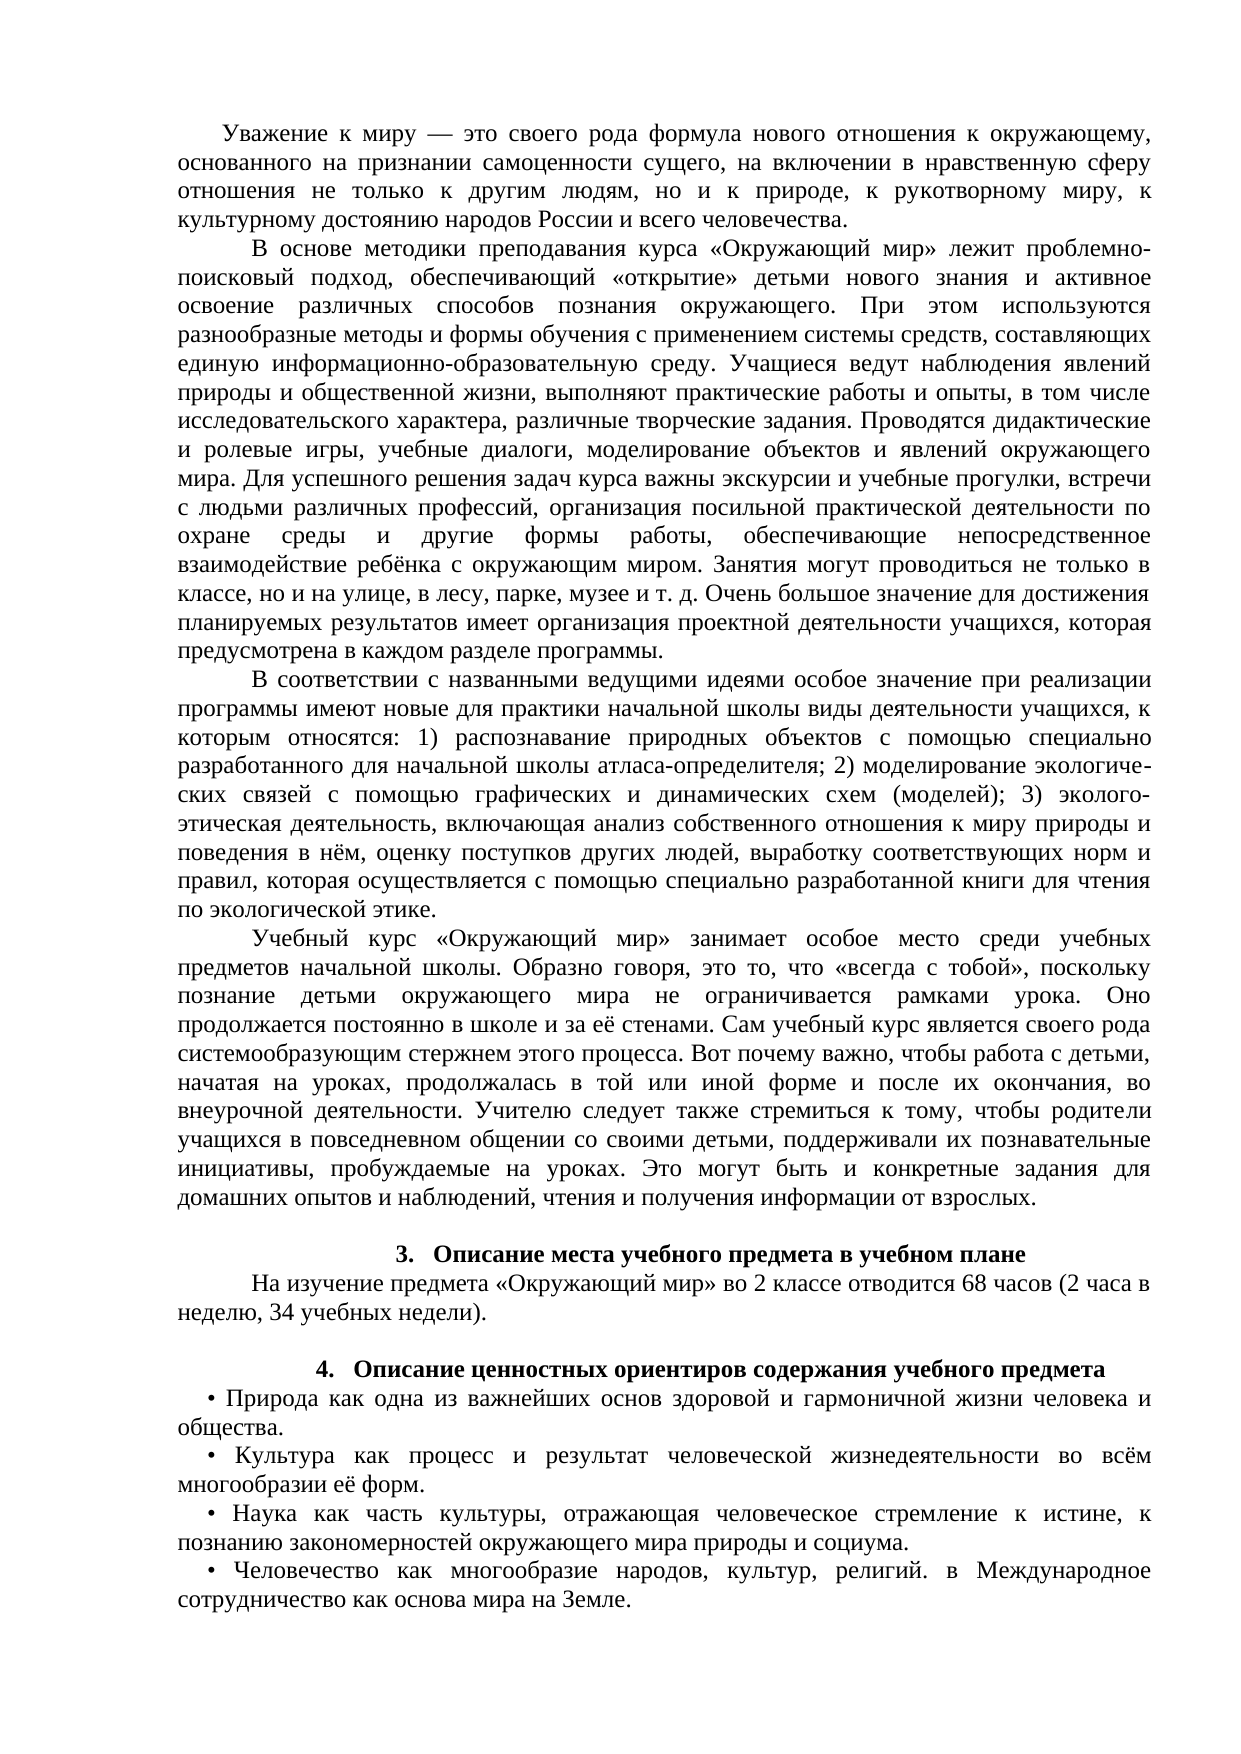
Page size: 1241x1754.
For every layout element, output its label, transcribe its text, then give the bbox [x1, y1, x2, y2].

text В соответствии с названными ведущими идеями особое значение при реализации программы имеют новые для практики начальной школы виды деятельности учащихся, к которым относятся: 1) распознавание природных объектов с помощью специально разработанного для начальной школы атласа-определителя; 2) моделирование экологических связей с помощью графических и динамических схем (моделей); 3) эколого-этическая деятельность, включающая анализ собственного отношения к миру природы и поведения в нём, оценку поступков других людей, выработку соответствующих норм и правил, которая осуществляется с помощью специально разработанной книги для чтения по экологической этике. [177, 664, 1152, 923]
text • Наука как часть культуры, отражающая человеческое стремление к истине, к познанию закономерностей окружающего мира природы и социума. [177, 1498, 1152, 1556]
text В основе методики преподавания курса «Окружающий мир» лежит проблемно-поисковый подход, обеспечивающий «открытие» детьми нового знания и активное освоение различных способов познания окружающего. При этом используются разнообразные методы и формы обучения с применением системы средств, составляющих единую информационно-образовательную среду. Учащиеся ведут наблюдения явлений природы и общественной жизни, выполняют практические работы и опыты, в том числе исследовательского характера, различные творческие задания. Проводятся дидактические и ролевые игры, учебные диалоги, моделирование объектов и явлений окружающего мира. Для успешного решения задач курса важны экскурсии и учебные прогулки, встречи с людьми различных профессий, организация посильной практической деятельности по охране среды и другие формы работы, обеспечивающие непосредственное взаимодействие ребёнка с окружающим миром. Занятия могут проводиться не только в классе, но и на улице, в лесу, парке, музее и т. д. Очень большое значение для достижения планируемых результатов имеет организация проектной деятельности учащихся, которая предусмотрена в каждом разделе программы. [177, 233, 1152, 664]
list Описание ценностных ориентиров содержания учебного предмета [270, 1354, 1152, 1383]
text На изучение предмета «Окружающий мир» во 2 классе отводится 68 часов (2 часа в неделю, 34 учебных недели). [177, 1268, 1152, 1326]
list Описание места учебного предмета в учебном плане [270, 1239, 1152, 1268]
text • Культура как процесс и результат человеческой жизнедеятельности во всём многообразии её форм. [177, 1441, 1152, 1498]
text • Природа как одна из важнейших основ здоровой и гармоничной жизни человека и общества. [177, 1383, 1152, 1441]
text • Человечество как многообразие народов, культур, религий. в Международное сотрудничество как основа мира на Земле. [177, 1556, 1152, 1613]
text Учебный курс «Окружающий мир» занимает особое место среди учебных предметов начальной школы. Образно говоря, это то, что «всегда с тобой», поскольку познание детьми окружающего мира не ограничивается рамками урока. Оно продолжается постоянно в школе и за её стенами. Сам учебный курс является своего рода системообразующим стержнем этого процесса. Вот почему важно, чтобы работа с детьми, начатая на уроках, продолжалась в той или иной форме и после их окончания, во внеурочной деятельности. Учителю следует также стремиться к тому, чтобы родители учащихся в повседневном общении со своими детьми, поддерживали их познавательные инициативы, пробуждаемые на уроках. Это могут быть и конкретные задания для домашних опытов и наблюдений, чтения и получения информации от взрослых. [177, 923, 1152, 1211]
text Уважение к миру — это своего рода формула нового отношения к окружающему, основанного на признании самоценности сущего, на включении в нравственную сферу отношения не только к другим людям, но и к природе, к рукотворному миру, к культурному достоянию народов России и всего человечества. [177, 118, 1152, 233]
